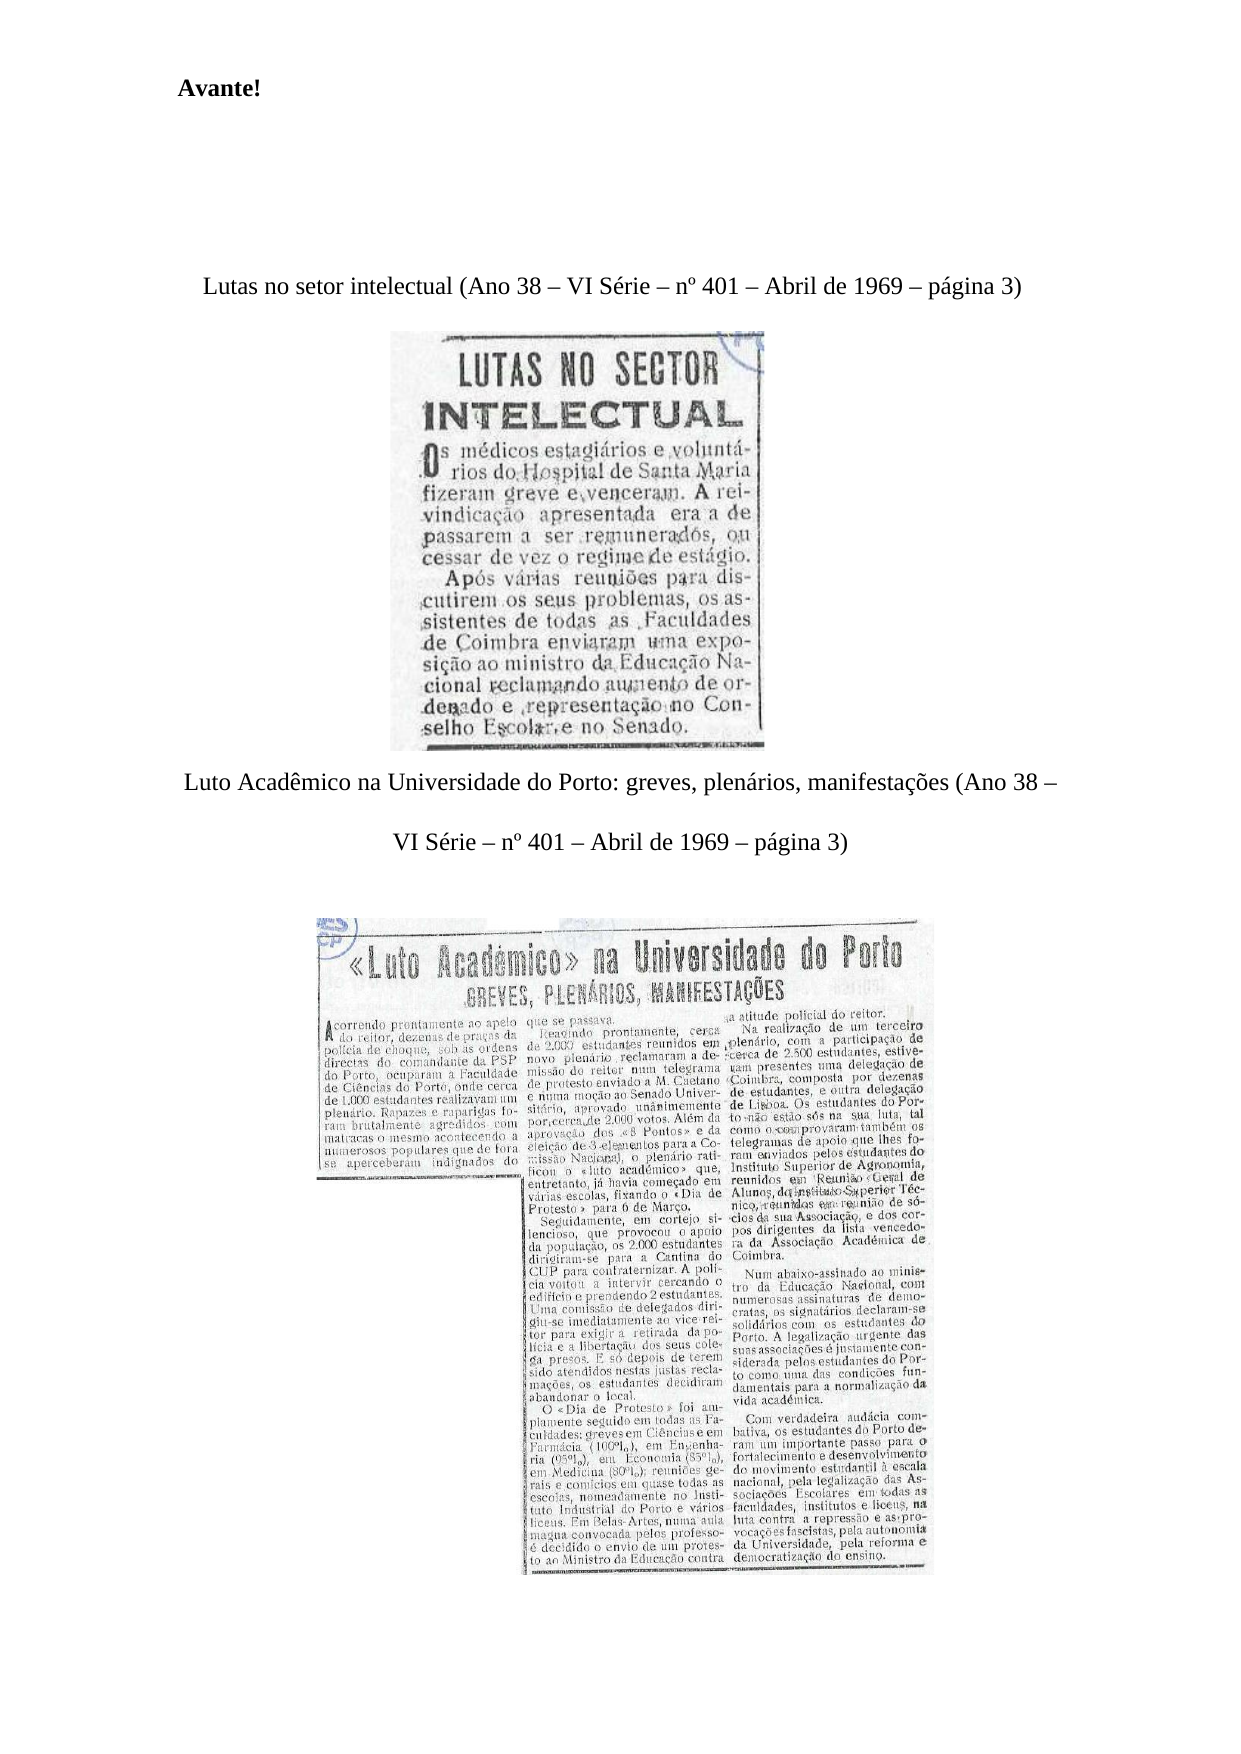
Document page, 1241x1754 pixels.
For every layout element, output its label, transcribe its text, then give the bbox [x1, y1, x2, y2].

text VI Série – nº 401 – Abril de 1969 – página 3) [167, 827, 1073, 856]
picture [390, 331, 765, 751]
text Lutas no setor intelectual (Ano 38 – VI Série – nº 401 – Abril de 1969 – página 3) [203, 271, 1073, 299]
text Luto Acadêmico na Universidade do Porto: greves, plenários, manifestações (Ano 38 – [167, 767, 1073, 796]
picture [316, 918, 935, 1575]
